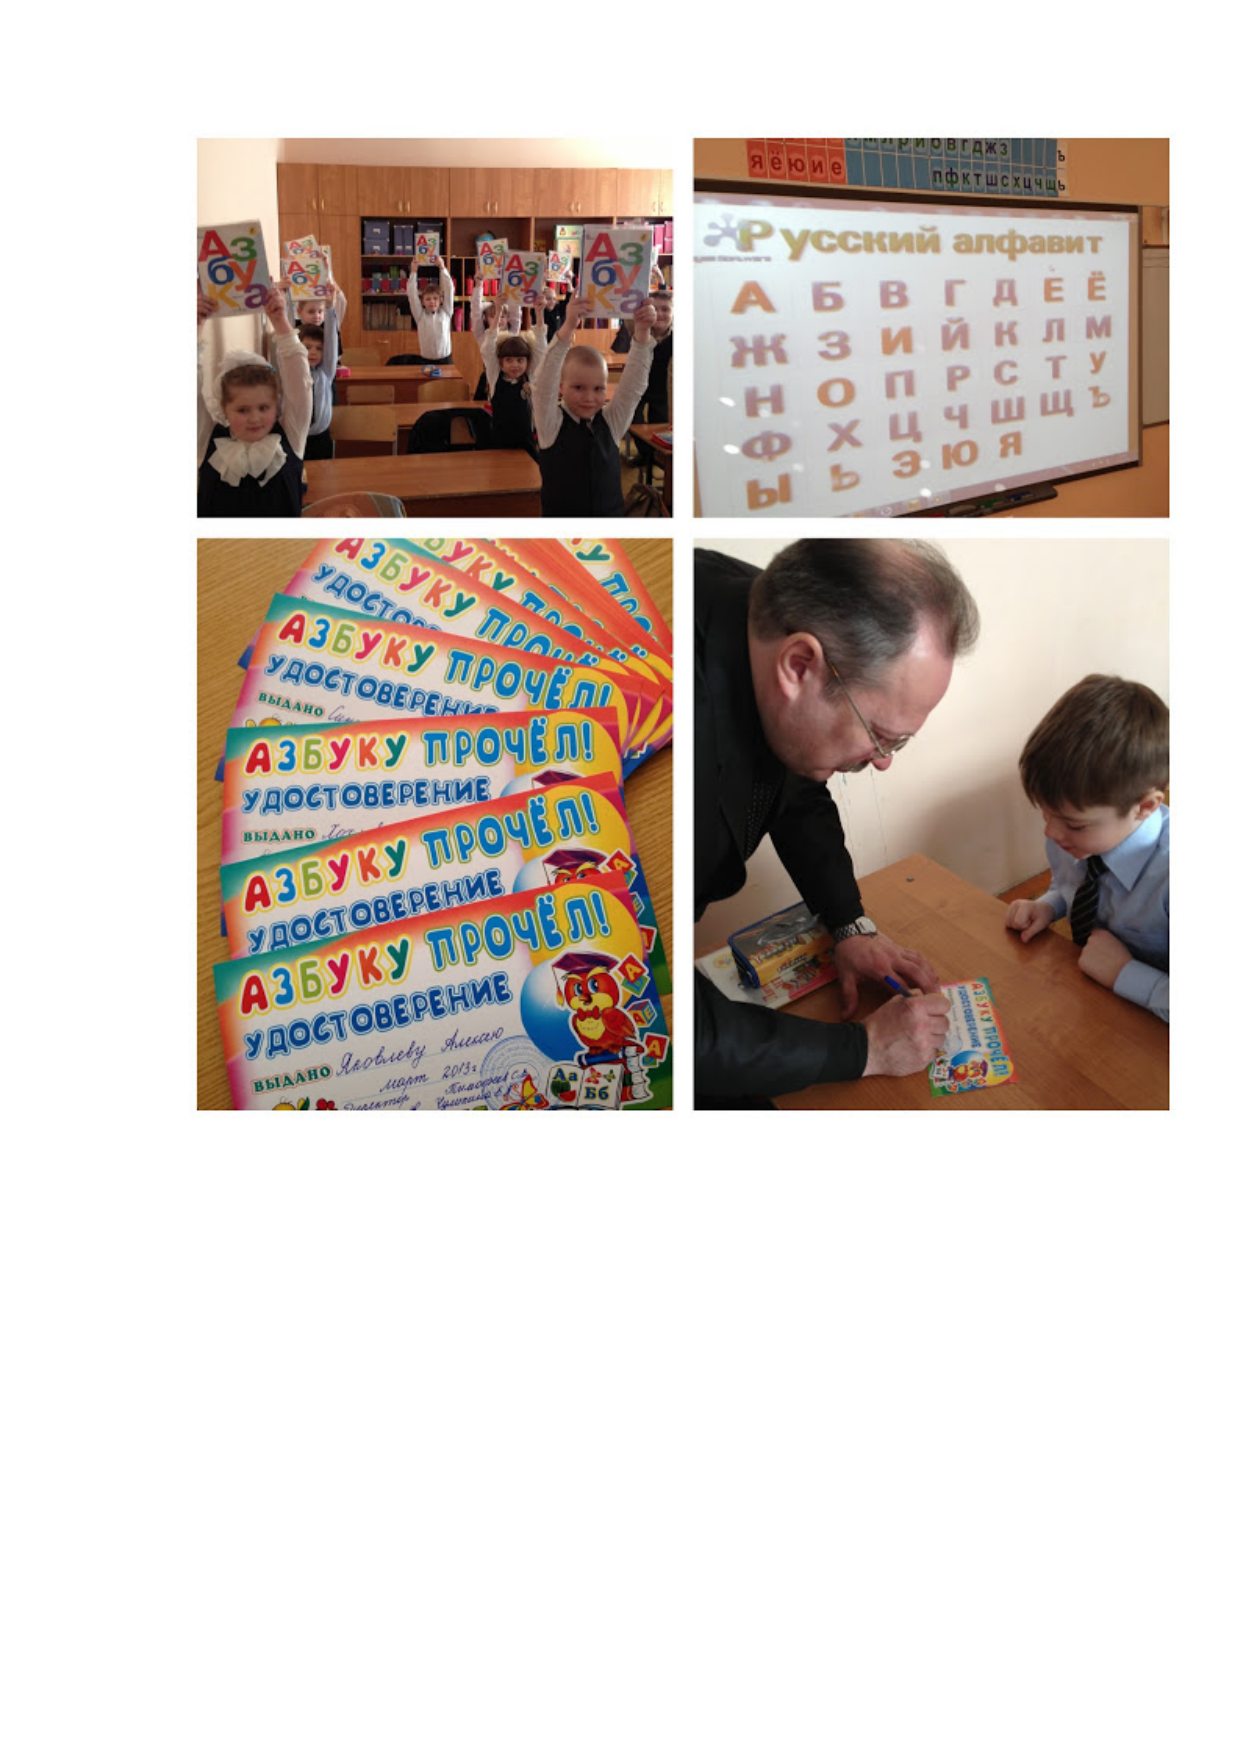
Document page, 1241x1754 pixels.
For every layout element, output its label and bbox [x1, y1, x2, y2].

picture [177, 118, 1190, 1131]
